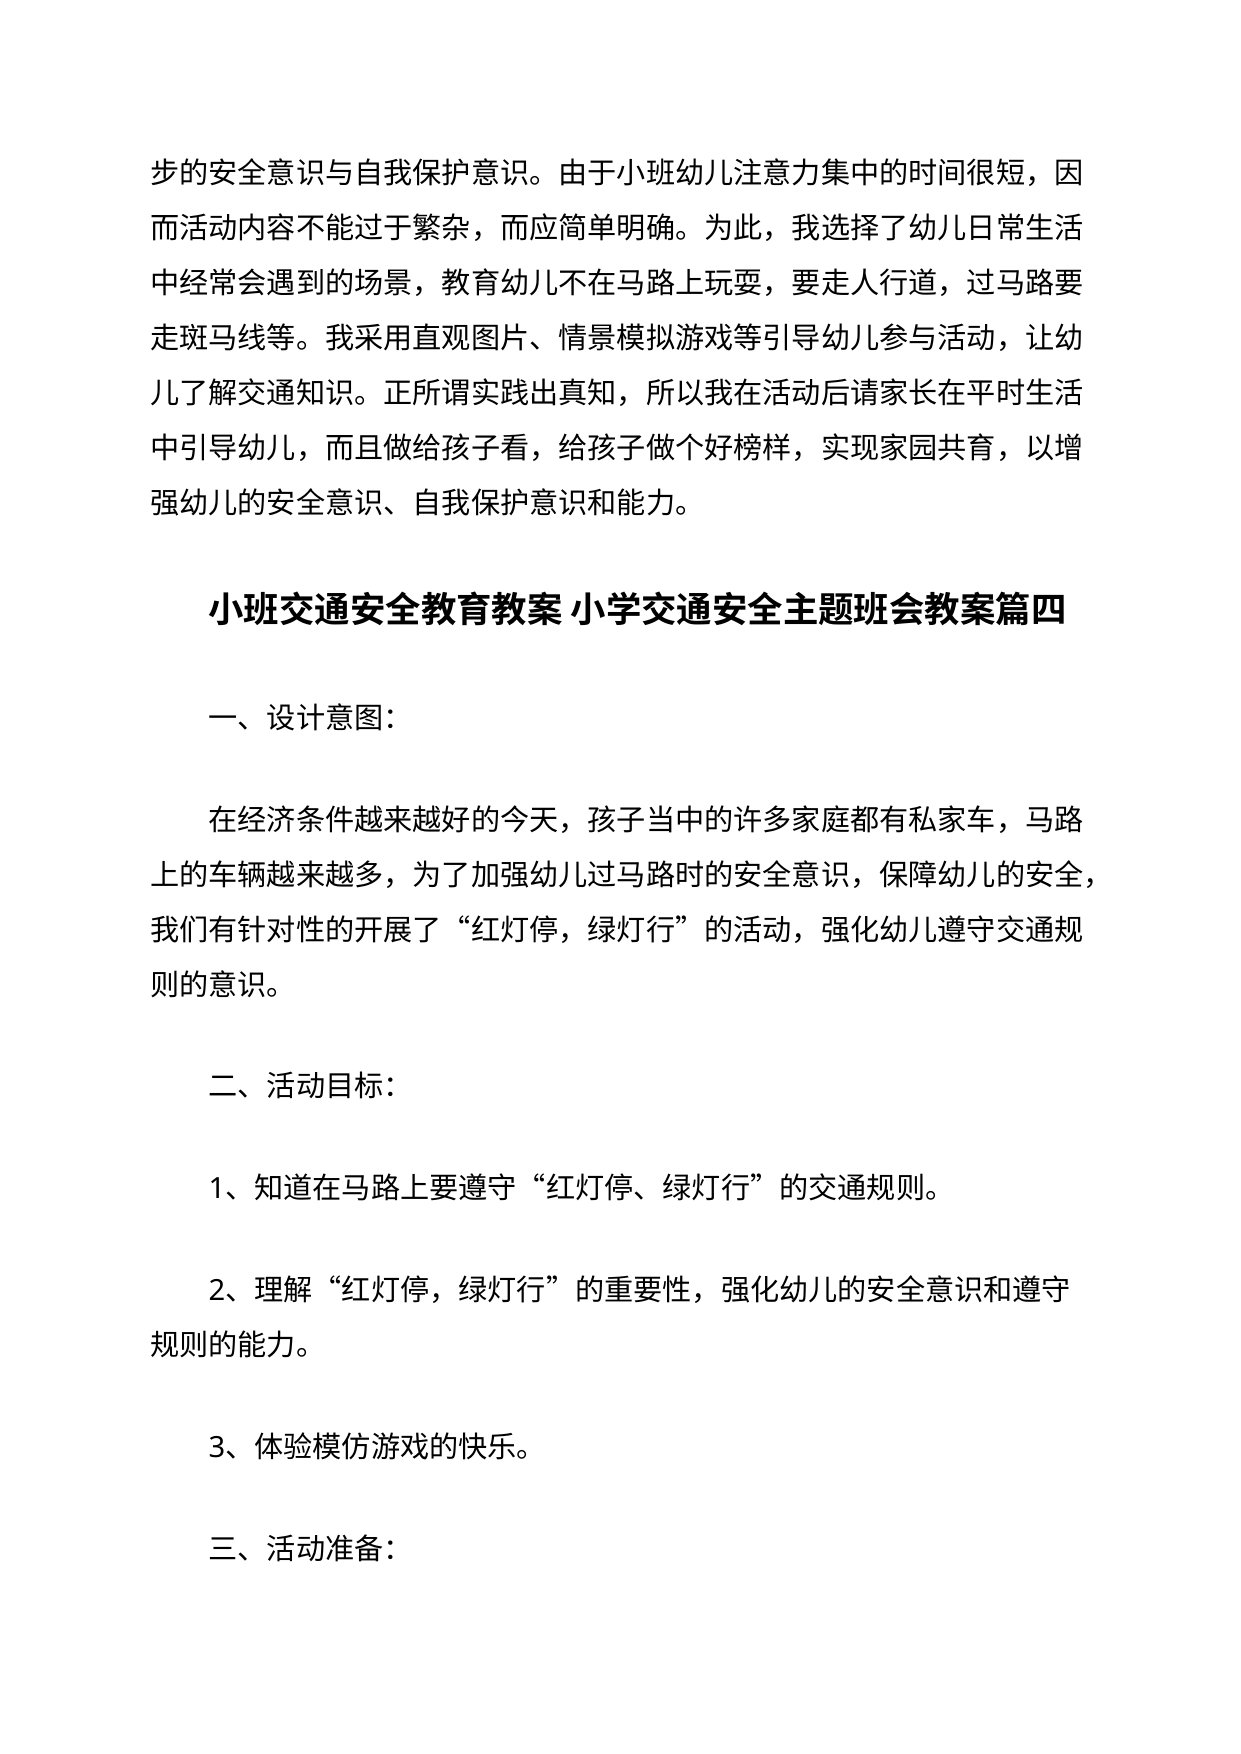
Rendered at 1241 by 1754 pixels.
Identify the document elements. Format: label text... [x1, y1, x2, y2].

text 在经济条件越来越好的今天，孩子当中的许多家庭都有私家车，马路上的车辆越来越多，为了加强幼儿过马路时的安全意识，保障幼儿的安全，我们有针对性的开展了“红灯停，绿灯行”的活动，强化幼儿遵守交通规则的意识。 [150, 796, 1090, 1003]
text 2、理解“红灯停，绿灯行”的重要性，强化幼儿的安全意识和遵守规则的能力。 [150, 1267, 1090, 1364]
text 1、知道在马路上要遵守“红灯停、绿灯行”的交通规则。 [150, 1164, 1090, 1207]
text 一、设计意图： [150, 694, 1090, 737]
text 3、体验模仿游戏的快乐。 [150, 1423, 1090, 1466]
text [150, 150, 1090, 522]
text 三、活动准备： [150, 1525, 1090, 1568]
text 二、活动目标： [150, 1063, 1090, 1105]
text 小班交通安全教育教案 小学交通安全主题班会教案篇四 [150, 581, 1090, 632]
